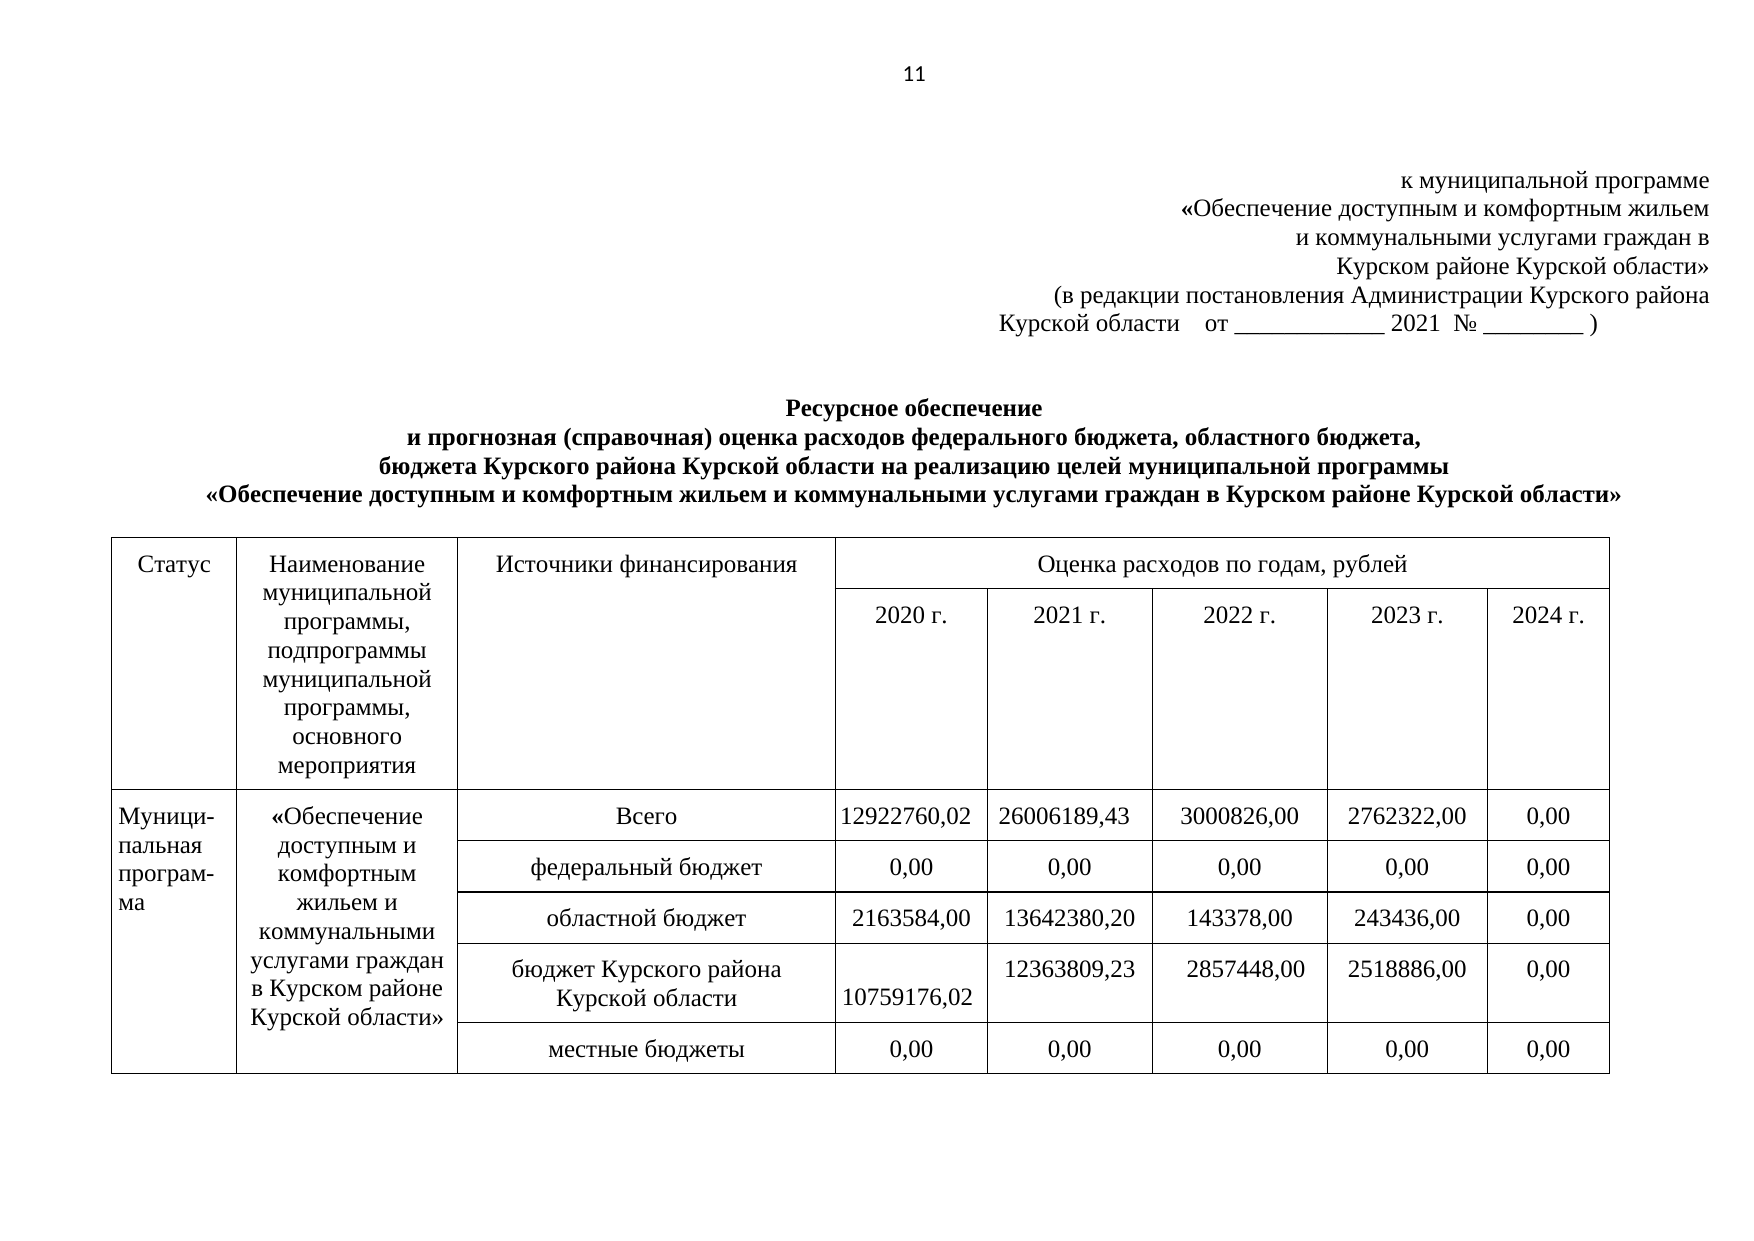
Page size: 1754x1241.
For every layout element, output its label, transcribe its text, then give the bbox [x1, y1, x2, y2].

text и прогнозная (справочная) оценка расходов федерального бюджета, областного бюджета, [118, 422, 1709, 451]
table_cell 143378,00 [1153, 893, 1327, 942]
table_cell 0,00 [836, 841, 987, 891]
table_cell местные бюджеты [458, 1023, 835, 1073]
table_cell 0,00 [1488, 893, 1609, 942]
table_cell 2020 г. [836, 589, 987, 789]
table_cell 2024 г. [1488, 589, 1609, 789]
table_header Наименование муниципальной программы, подпрограммы муниципальной программы, основного мероприятия [237, 538, 457, 789]
table_cell Муници-пальная програм-ма [112, 790, 236, 1073]
table_cell 2163584,00 [836, 893, 987, 942]
table_cell 3000826,00 [1153, 790, 1327, 840]
text к муниципальной программе [118, 165, 1709, 193]
table_cell 12922760,02 [836, 790, 987, 840]
table_cell 0,00 [1488, 841, 1609, 891]
table_cell 2023 г. [1328, 589, 1487, 789]
table_cell 2857448,00 [1153, 944, 1327, 1022]
table_cell 243436,00 [1328, 893, 1487, 942]
table_cell 2762322,00 [1328, 790, 1487, 840]
text Курской области от ____________ 2021 № ________ ) [118, 308, 1709, 337]
table_cell 0,00 [836, 1023, 987, 1073]
text и коммунальными услугами граждан в [118, 222, 1709, 251]
table_cell бюджет Курского района Курской области [458, 944, 835, 1022]
text Курском районе Курской области» [118, 251, 1709, 280]
table_cell «Обеспечение доступным и комфортным жильем и коммунальными услугами граждан в Курском районе Курской области» [237, 790, 457, 1073]
text (в редакции постановления Администрации Курского района [118, 280, 1709, 308]
table_cell федеральный бюджет [458, 841, 835, 891]
table_cell 26006189,43 [988, 790, 1152, 840]
table_cell 0,00 [1488, 1023, 1609, 1073]
text бюджета Курского района Курской области на реализацию целей муниципальной программы [118, 451, 1709, 479]
table_cell 0,00 [1488, 944, 1609, 1022]
table_header Источники финансирования [458, 538, 835, 789]
text Ресурсное обеспечение [118, 393, 1709, 422]
table_cell 10759176,02 [836, 944, 987, 1022]
table_header Статус [112, 538, 236, 789]
table_cell Всего [458, 790, 835, 840]
table_cell 0,00 [1153, 1023, 1327, 1073]
table_cell 0,00 [988, 1023, 1152, 1073]
table_cell 0,00 [988, 841, 1152, 891]
table_cell 0,00 [1328, 1023, 1487, 1073]
text «Обеспечение доступным и комфортным жильем и коммунальными услугами граждан в Курском районе Курской области» [118, 479, 1709, 508]
table_cell 2022 г. [1153, 589, 1327, 789]
table_cell 0,00 [1328, 841, 1487, 891]
table_cell 2518886,00 [1328, 944, 1487, 1022]
table_header Оценка расходов по годам, рублей [836, 538, 1609, 588]
table_cell 2021 г. [988, 589, 1152, 789]
table_cell 13642380,20 [988, 893, 1152, 942]
table_cell 0,00 [1153, 841, 1327, 891]
text «Обеспечение доступным и комфортным жильем [118, 193, 1709, 222]
table_cell 0,00 [1488, 790, 1609, 840]
table_cell 12363809,23 [988, 944, 1152, 1022]
table_cell областной бюджет [458, 893, 835, 942]
